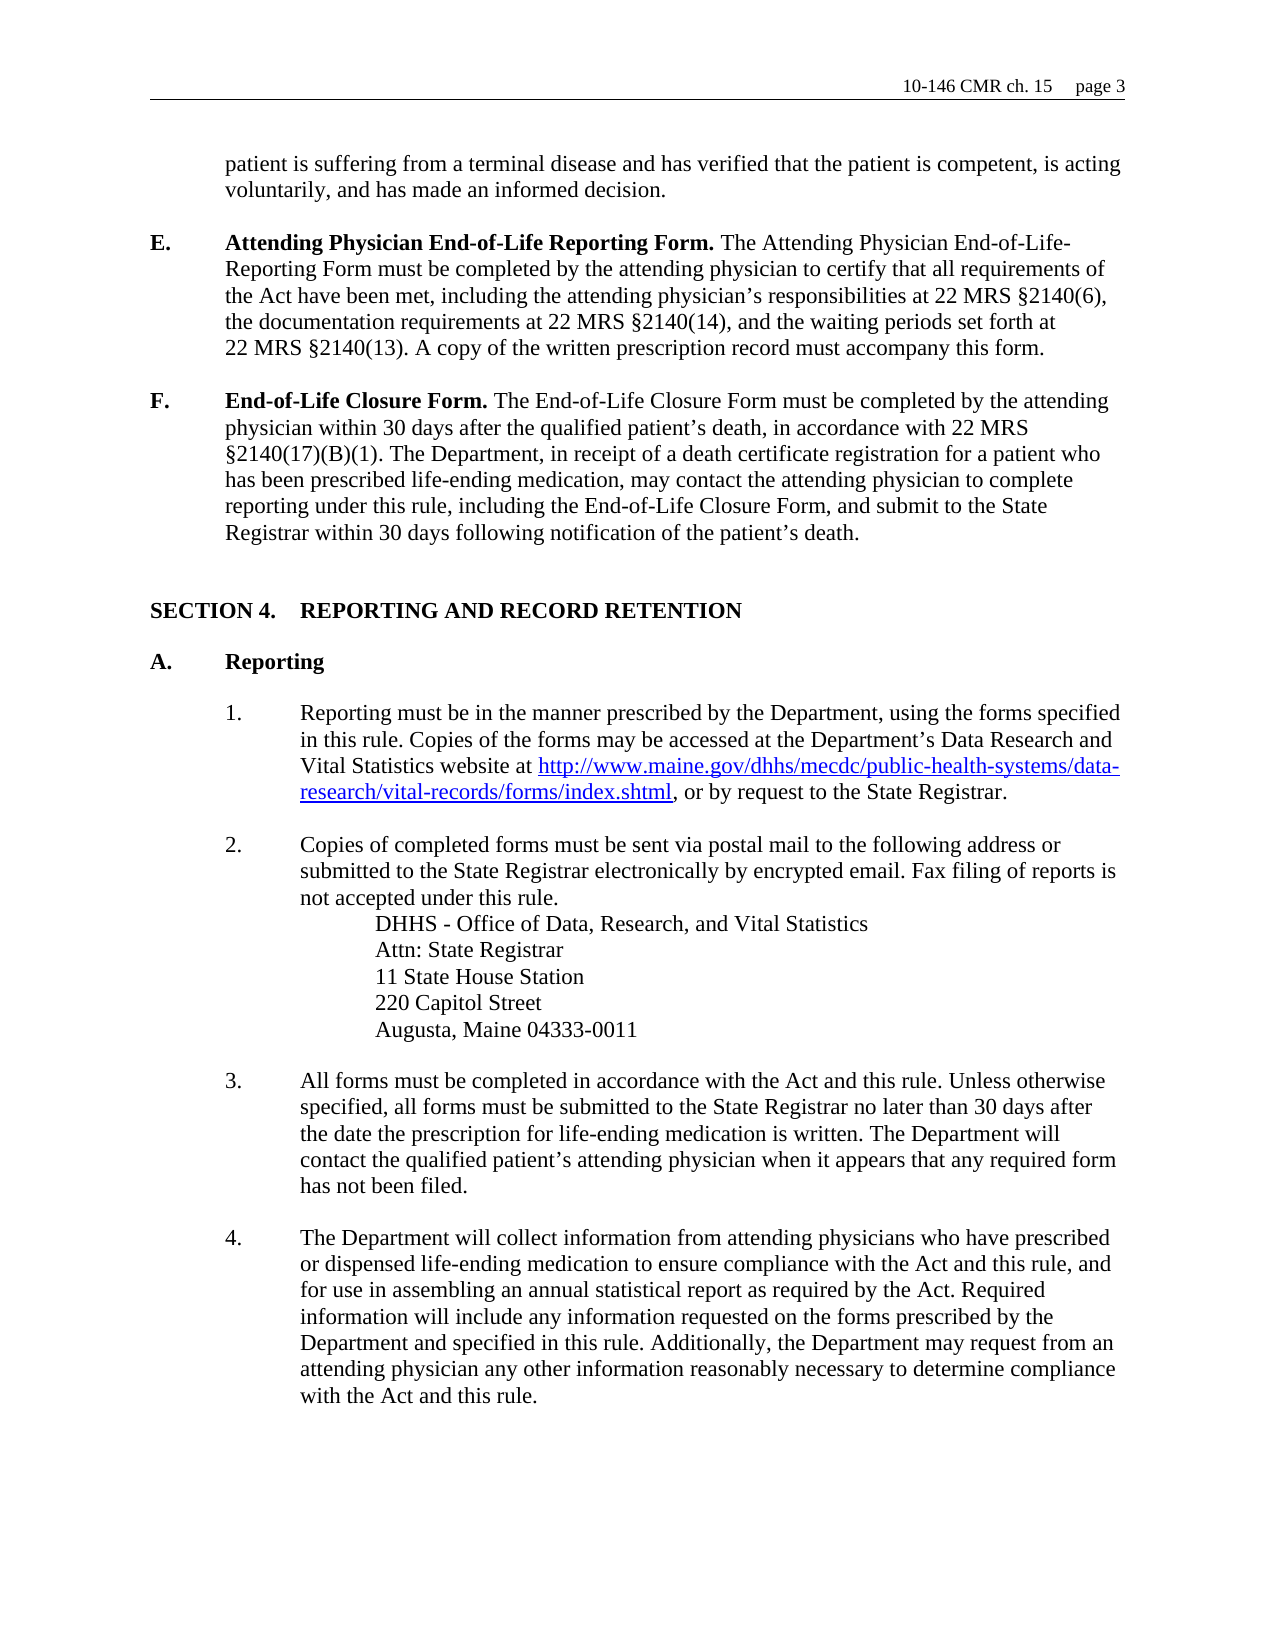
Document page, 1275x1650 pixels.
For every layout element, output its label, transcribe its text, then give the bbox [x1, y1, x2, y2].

text 4. The Department will collect information from attending physicians who have prescribed or dispensed life-ending medication to ensure compliance with the Act and this rule, and for use in assembling an annual statistical report as required by the Act. Required information will include any information requested on the forms prescribed by the Department and specified in this rule. Additionally, the Department may request from an attending physician any other information reasonably necessary to determine compliance with the Act and this rule. [225, 1224, 1125, 1408]
text DHHS - Office of Data, Research, and Vital Statistics [300, 910, 1125, 937]
text Attn: State Registrar [300, 937, 1125, 963]
text 11 State House Station [300, 963, 1125, 989]
text Augusta, Maine 04333-0011 [300, 1016, 1125, 1042]
text F. End-of-Life Closure Form. The End-of-Life Closure Form must be completed by the attending physician within 30 days after the qualified patient’s death, in accordance with 22 MRS §2140(17)(B)(1). The Department, in receipt of a death certificate registration for a patient who has been prescribed life-ending medication, may contact the attending physician to complete reporting under this rule, including the End-of-Life Closure Form, and submit to the State Registrar within 30 days following notification of the patient’s death. [150, 387, 1125, 545]
text 220 Capitol Street [300, 989, 1125, 1016]
text E. Attending Physician End-of-Life Reporting Form. The Attending Physician End-of-Life- Reporting Form must be completed by the attending physician to certify that all requirements of the Act have been met, including the attending physician’s responsibilities at 22 MRS §2140(6), the documentation requirements at 22 MRS §2140(14), and the waiting periods set forth at 22 MRS §2140(13). A copy of the written prescription record must accompany this form. [150, 229, 1125, 361]
text 1. Reporting must be in the manner prescribed by the Department, using the forms specified in this rule. Copies of the forms may be accessed at the Department’s Data Research and Vital Statistics website at http://www.maine.gov/dhhs/mecdc/public-health-systems/data-research/vital-records/forms/index.shtml, or by request to the State Registrar. [225, 699, 1125, 805]
text A. Reporting [150, 648, 1125, 674]
text 3. All forms must be completed in accordance with the Act and this rule. Unless otherwise specified, all forms must be submitted to the State Registrar no later than 30 days after the date the prescription for life-ending medication is written. The Department will contact the qualified patient’s attending physician when it appears that any required form has not been filed. [225, 1067, 1125, 1199]
text SECTION 4. REPORTING AND RECORD RETENTION [150, 597, 1125, 623]
text 2. Copies of completed forms must be sent via postal mail to the following address or submitted to the State Registrar electronically by encrypted email. Fax filing of reports is not accepted under this rule. [225, 831, 1125, 910]
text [150, 150, 1125, 203]
